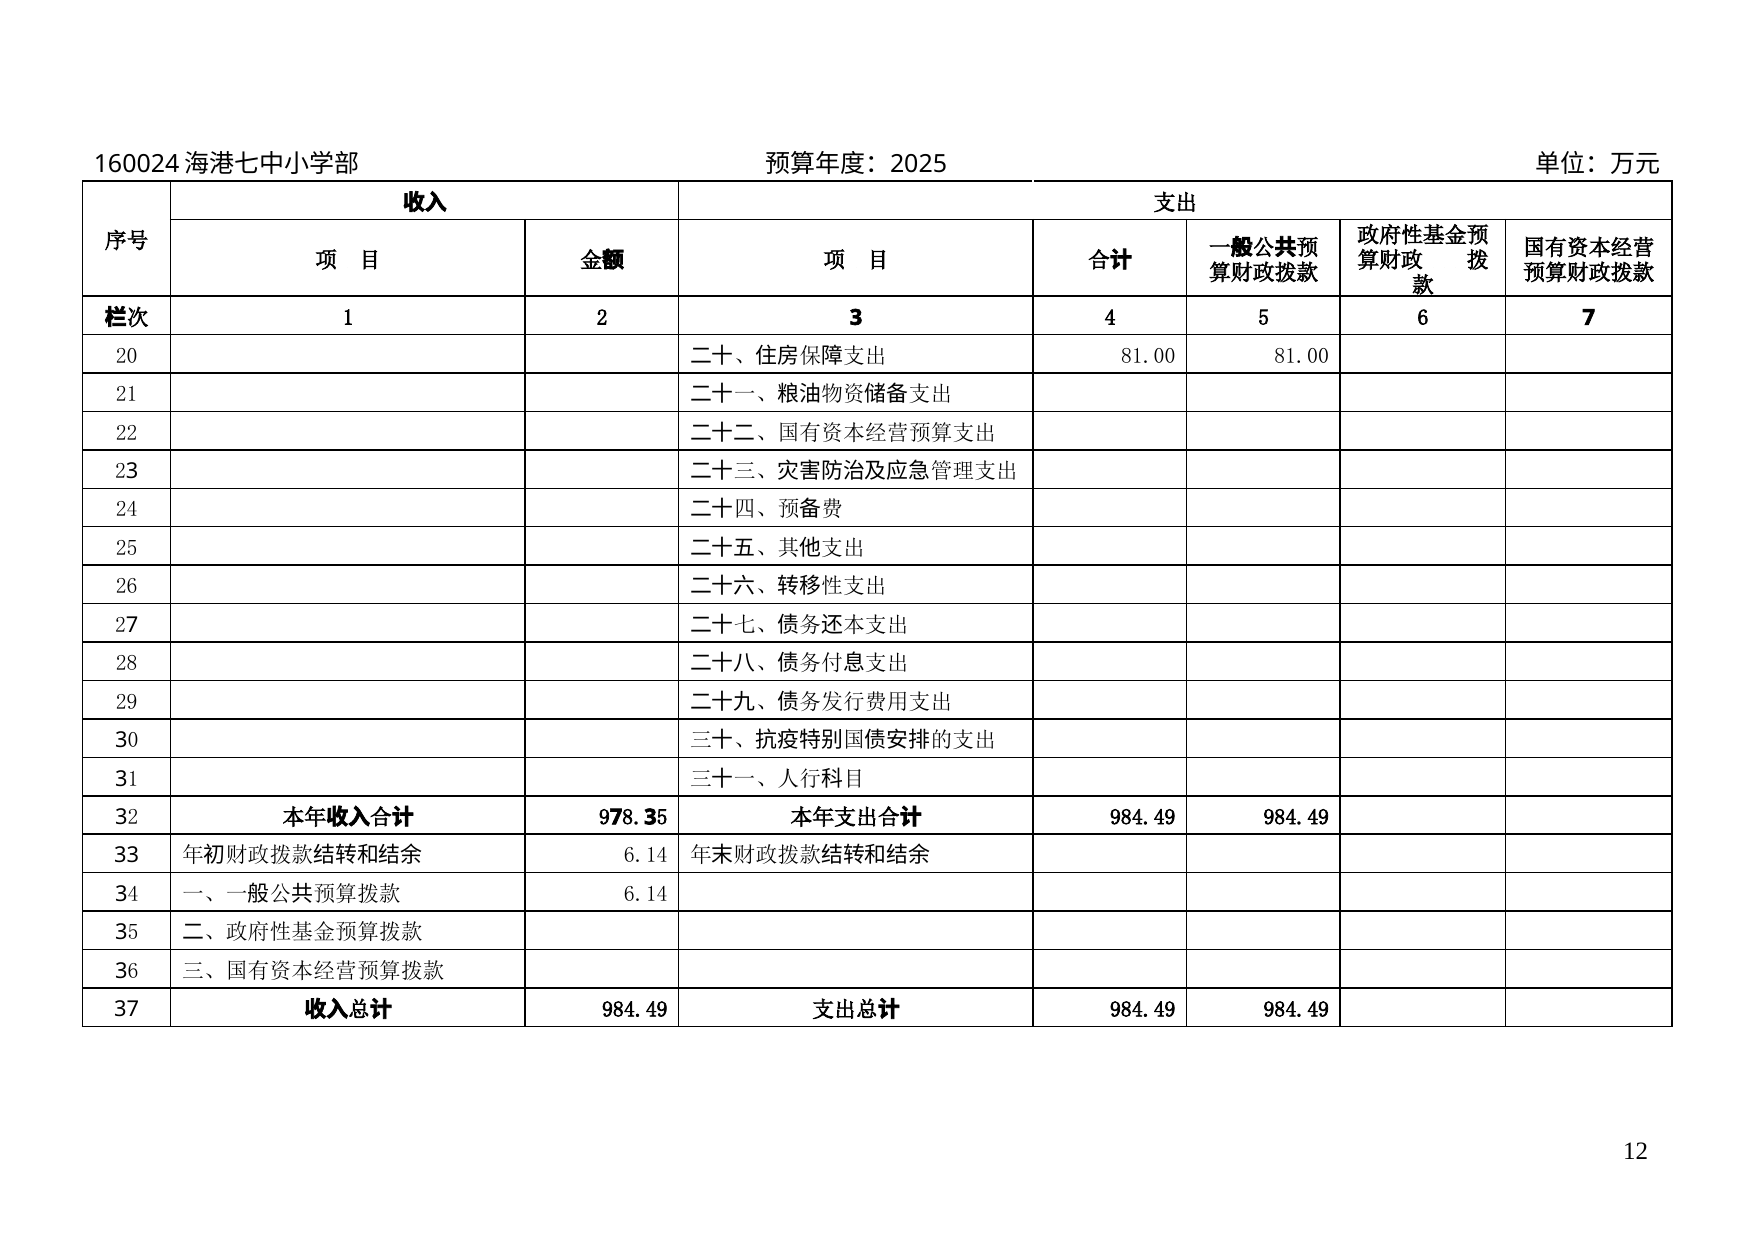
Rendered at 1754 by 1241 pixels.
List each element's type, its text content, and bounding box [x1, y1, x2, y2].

table_cell 二十三、灾害防治及应急管理支出 [679, 451, 1032, 487]
table_cell 栏次 [83, 297, 170, 334]
table_cell 支出总计 [679, 989, 1032, 1026]
table_cell [1034, 451, 1186, 487]
table_cell [1034, 873, 1186, 910]
table_cell [1341, 566, 1505, 603]
table_cell [1187, 720, 1339, 756]
table_cell 二十五、其他支出 [679, 527, 1032, 564]
table_cell 5 [1187, 297, 1339, 334]
table_cell [1506, 527, 1671, 564]
table_cell 984.49 [1187, 797, 1339, 833]
table_cell 二十四、预备费 [679, 489, 1032, 526]
table_cell [1187, 912, 1339, 949]
table_cell [1034, 720, 1186, 756]
table_cell 81.00 [1187, 335, 1339, 372]
table_cell [526, 374, 678, 411]
table_cell 23 [83, 451, 170, 487]
table_cell [1034, 527, 1186, 564]
table_cell [1341, 835, 1505, 872]
table_cell [1341, 912, 1505, 949]
table_cell [1034, 374, 1186, 411]
table_cell 22 [83, 412, 170, 449]
table_cell 30 [83, 720, 170, 756]
table_cell [526, 758, 678, 795]
table_cell [1341, 451, 1505, 487]
table_cell [526, 720, 678, 756]
table_cell [1187, 604, 1339, 641]
table_cell [1341, 950, 1505, 987]
table_cell [1341, 681, 1505, 718]
table_cell [1341, 604, 1505, 641]
table_header 预算年度：2025 [679, 143, 1032, 180]
table_cell 2 [526, 297, 678, 334]
table_cell 978.35 [526, 797, 678, 833]
table_cell [1341, 643, 1505, 679]
table_cell [1187, 566, 1339, 603]
table_cell 35 [83, 912, 170, 949]
table_cell 收入总计 [171, 989, 524, 1026]
table_cell [171, 451, 524, 487]
table_cell 26 [83, 566, 170, 603]
table_cell [1506, 720, 1671, 756]
table_cell [171, 681, 524, 718]
table_cell 34 [83, 873, 170, 910]
table_cell [1187, 489, 1339, 526]
table_cell 二十八、债务付息支出 [679, 643, 1032, 679]
table_cell 合计 [1034, 220, 1186, 295]
table_cell [526, 604, 678, 641]
table_cell [1506, 758, 1671, 795]
table_cell [526, 412, 678, 449]
table_cell 984.49 [1187, 989, 1339, 1026]
table_cell [1506, 950, 1671, 987]
table_cell [1506, 912, 1671, 949]
table_cell 国有资本经营预算财政拨款 [1506, 220, 1671, 295]
table_cell [171, 374, 524, 411]
table_cell [1034, 912, 1186, 949]
table_cell [1341, 873, 1505, 910]
table_cell 二、政府性基金预算拨款 [171, 912, 524, 949]
table_cell [1506, 835, 1671, 872]
table_cell 一般公共预算财政拨款 [1187, 220, 1339, 295]
table_cell [1034, 758, 1186, 795]
table_cell 二十、住房保障支出 [679, 335, 1032, 372]
table_cell [1034, 604, 1186, 641]
table_cell [1187, 451, 1339, 487]
table_cell [1187, 412, 1339, 449]
table_cell 本年收入合计 [171, 797, 524, 833]
table_cell [1034, 681, 1186, 718]
table_cell [1341, 797, 1505, 833]
table_cell [1187, 873, 1339, 910]
table_cell [171, 643, 524, 679]
table_cell 二十一、粮油物资储备支出 [679, 374, 1032, 411]
table_cell 一、一般公共预算拨款 [171, 873, 524, 910]
table_cell 6.14 [526, 873, 678, 910]
table_cell 二十二、国有资本经营预算支出 [679, 412, 1032, 449]
table_cell [1187, 681, 1339, 718]
table_cell 三、国有资本经营预算拨款 [171, 950, 524, 987]
table_cell [1341, 335, 1505, 372]
table_cell [1506, 797, 1671, 833]
table_cell [1034, 950, 1186, 987]
table_cell [679, 950, 1032, 987]
table_cell 81.00 [1034, 335, 1186, 372]
table_cell 年末财政拨款结转和结余 [679, 835, 1032, 872]
table_cell 收入 [171, 182, 678, 219]
table_cell 6.14 [526, 835, 678, 872]
table_header 单位：万元 [1034, 143, 1671, 180]
table_cell [526, 451, 678, 487]
table_cell [1187, 643, 1339, 679]
table_cell [1506, 374, 1671, 411]
table_cell 本年支出合计 [679, 797, 1032, 833]
table_cell [526, 489, 678, 526]
table_cell [526, 335, 678, 372]
table_cell [526, 643, 678, 679]
table_cell [1506, 681, 1671, 718]
table_cell [1506, 566, 1671, 603]
table_cell [1034, 489, 1186, 526]
table_cell [526, 527, 678, 564]
table_cell [1341, 989, 1505, 1026]
table_cell [679, 873, 1032, 910]
table_cell 32 [83, 797, 170, 833]
table_cell [1187, 950, 1339, 987]
table_cell [1341, 374, 1505, 411]
table_cell [171, 527, 524, 564]
table_cell [171, 758, 524, 795]
table_cell [1506, 604, 1671, 641]
table_cell [171, 489, 524, 526]
table_cell [1506, 451, 1671, 487]
table_cell 二十六、转移性支出 [679, 566, 1032, 603]
table_cell [1187, 374, 1339, 411]
table_header 160024海港七中小学部 [83, 143, 678, 180]
table_cell 二十七、债务还本支出 [679, 604, 1032, 641]
table_cell [1506, 643, 1671, 679]
table_cell [1506, 989, 1671, 1026]
table_cell 36 [83, 950, 170, 987]
table_cell [1341, 527, 1505, 564]
table_cell 支出 [679, 182, 1671, 219]
table_cell 24 [83, 489, 170, 526]
table_cell [1034, 412, 1186, 449]
table_cell [526, 912, 678, 949]
table_cell [1341, 412, 1505, 449]
table_cell [1187, 758, 1339, 795]
table_cell 27 [83, 604, 170, 641]
table_cell 984.49 [1034, 797, 1186, 833]
table_cell 20 [83, 335, 170, 372]
table_cell 25 [83, 527, 170, 564]
table_cell [1506, 335, 1671, 372]
table_cell 项 目 [679, 220, 1032, 295]
table_cell 项 目 [171, 220, 524, 295]
table_cell [1187, 527, 1339, 564]
table_cell [1341, 489, 1505, 526]
table_cell 33 [83, 835, 170, 872]
table_cell [1034, 566, 1186, 603]
table_cell 序号 [83, 182, 170, 295]
table_cell 三十、抗疫特别国债安排的支出 [679, 720, 1032, 756]
table_cell 政府性基金预算财政 拨款 [1341, 220, 1505, 295]
table_cell [171, 720, 524, 756]
table_cell 6 [1341, 297, 1505, 334]
table_cell [1187, 835, 1339, 872]
table_cell [526, 681, 678, 718]
table_cell [171, 412, 524, 449]
table_cell 984.49 [1034, 989, 1186, 1026]
table_cell 三十一、人行科目 [679, 758, 1032, 795]
table_cell [171, 566, 524, 603]
table_cell [171, 335, 524, 372]
table_cell [1034, 643, 1186, 679]
table_cell [1506, 489, 1671, 526]
table_cell 28 [83, 643, 170, 679]
table_cell 31 [83, 758, 170, 795]
table_cell [526, 566, 678, 603]
table_cell 年初财政拨款结转和结余 [171, 835, 524, 872]
table_cell [1506, 412, 1671, 449]
table_cell [526, 950, 678, 987]
table_cell [1341, 758, 1505, 795]
table_cell 3 [679, 297, 1032, 334]
table_cell 4 [1034, 297, 1186, 334]
table_cell [1034, 835, 1186, 872]
table_cell [1506, 873, 1671, 910]
table_cell 984.49 [526, 989, 678, 1026]
table_cell 29 [83, 681, 170, 718]
table_cell [171, 604, 524, 641]
table_cell [679, 912, 1032, 949]
table_cell 1 [171, 297, 524, 334]
table_cell 二十九、债务发行费用支出 [679, 681, 1032, 718]
table_cell [1341, 720, 1505, 756]
table_cell 7 [1506, 297, 1671, 334]
table_cell 21 [83, 374, 170, 411]
table_cell 金额 [526, 220, 678, 295]
table_cell 37 [83, 989, 170, 1026]
